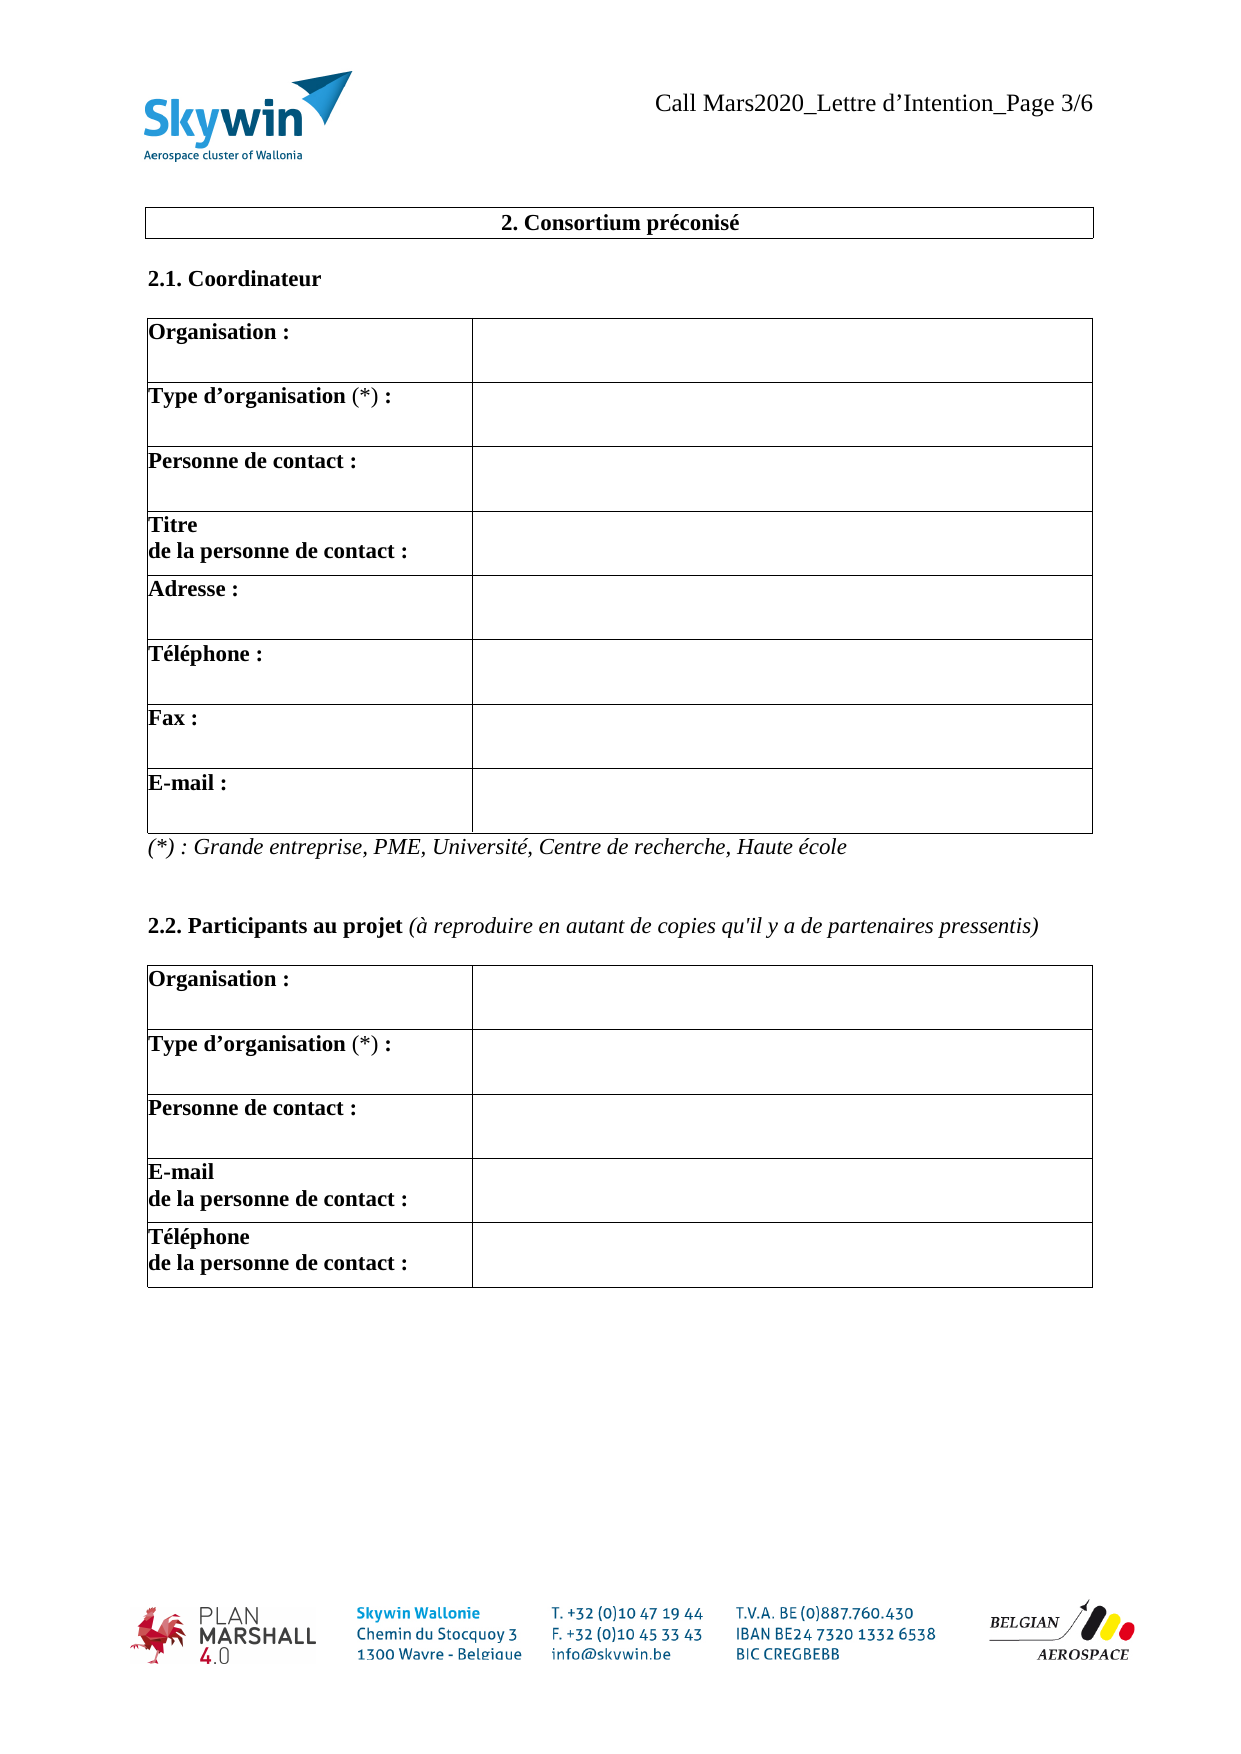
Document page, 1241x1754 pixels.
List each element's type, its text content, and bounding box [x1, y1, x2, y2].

table_cell Téléphone : [148, 640, 472, 704]
text (*) : Grande entreprise, PME, Université, Centre de recherche, Haute école [148, 834, 1093, 859]
table_cell [473, 705, 1092, 768]
table_cell Personne de contact : [148, 447, 472, 511]
table_cell Titre de la personne de contact : [148, 512, 472, 575]
picture [128, 56, 368, 174]
picture [342, 1590, 1135, 1660]
text 2.2. Participants au projet (à reproduire en autant de copies qu'il y a de partenaires pressentis) [148, 912, 1093, 938]
table_cell [473, 512, 1092, 575]
table_cell Personne de contact : [148, 1095, 472, 1158]
table_cell [473, 1159, 1092, 1222]
text 2. Consortium préconisé [146, 208, 1093, 238]
table_cell [473, 383, 1092, 446]
table_cell [473, 1030, 1092, 1093]
table_cell Fax : [148, 705, 472, 768]
table_cell E-mail : [148, 769, 472, 832]
table_cell [473, 640, 1092, 704]
table_cell Type d’organisation (*) : [148, 1030, 472, 1093]
table_cell [473, 769, 1092, 832]
table_cell E-mail de la personne de contact : [148, 1159, 472, 1222]
table_cell Téléphone de la personne de contact : [148, 1223, 472, 1287]
table_cell Adresse : [148, 576, 472, 639]
table_cell Type d’organisation (*) : [148, 383, 472, 446]
table_cell [473, 1223, 1092, 1287]
table_header Organisation : [148, 966, 472, 1029]
picture [130, 1607, 316, 1664]
text 2.1. Coordinateur [148, 265, 1093, 291]
table_cell [473, 576, 1092, 639]
table_cell [473, 1095, 1092, 1158]
table_header [473, 319, 1092, 382]
table_header [473, 966, 1092, 1029]
table_header Organisation : [148, 319, 472, 382]
table_cell [473, 447, 1092, 511]
